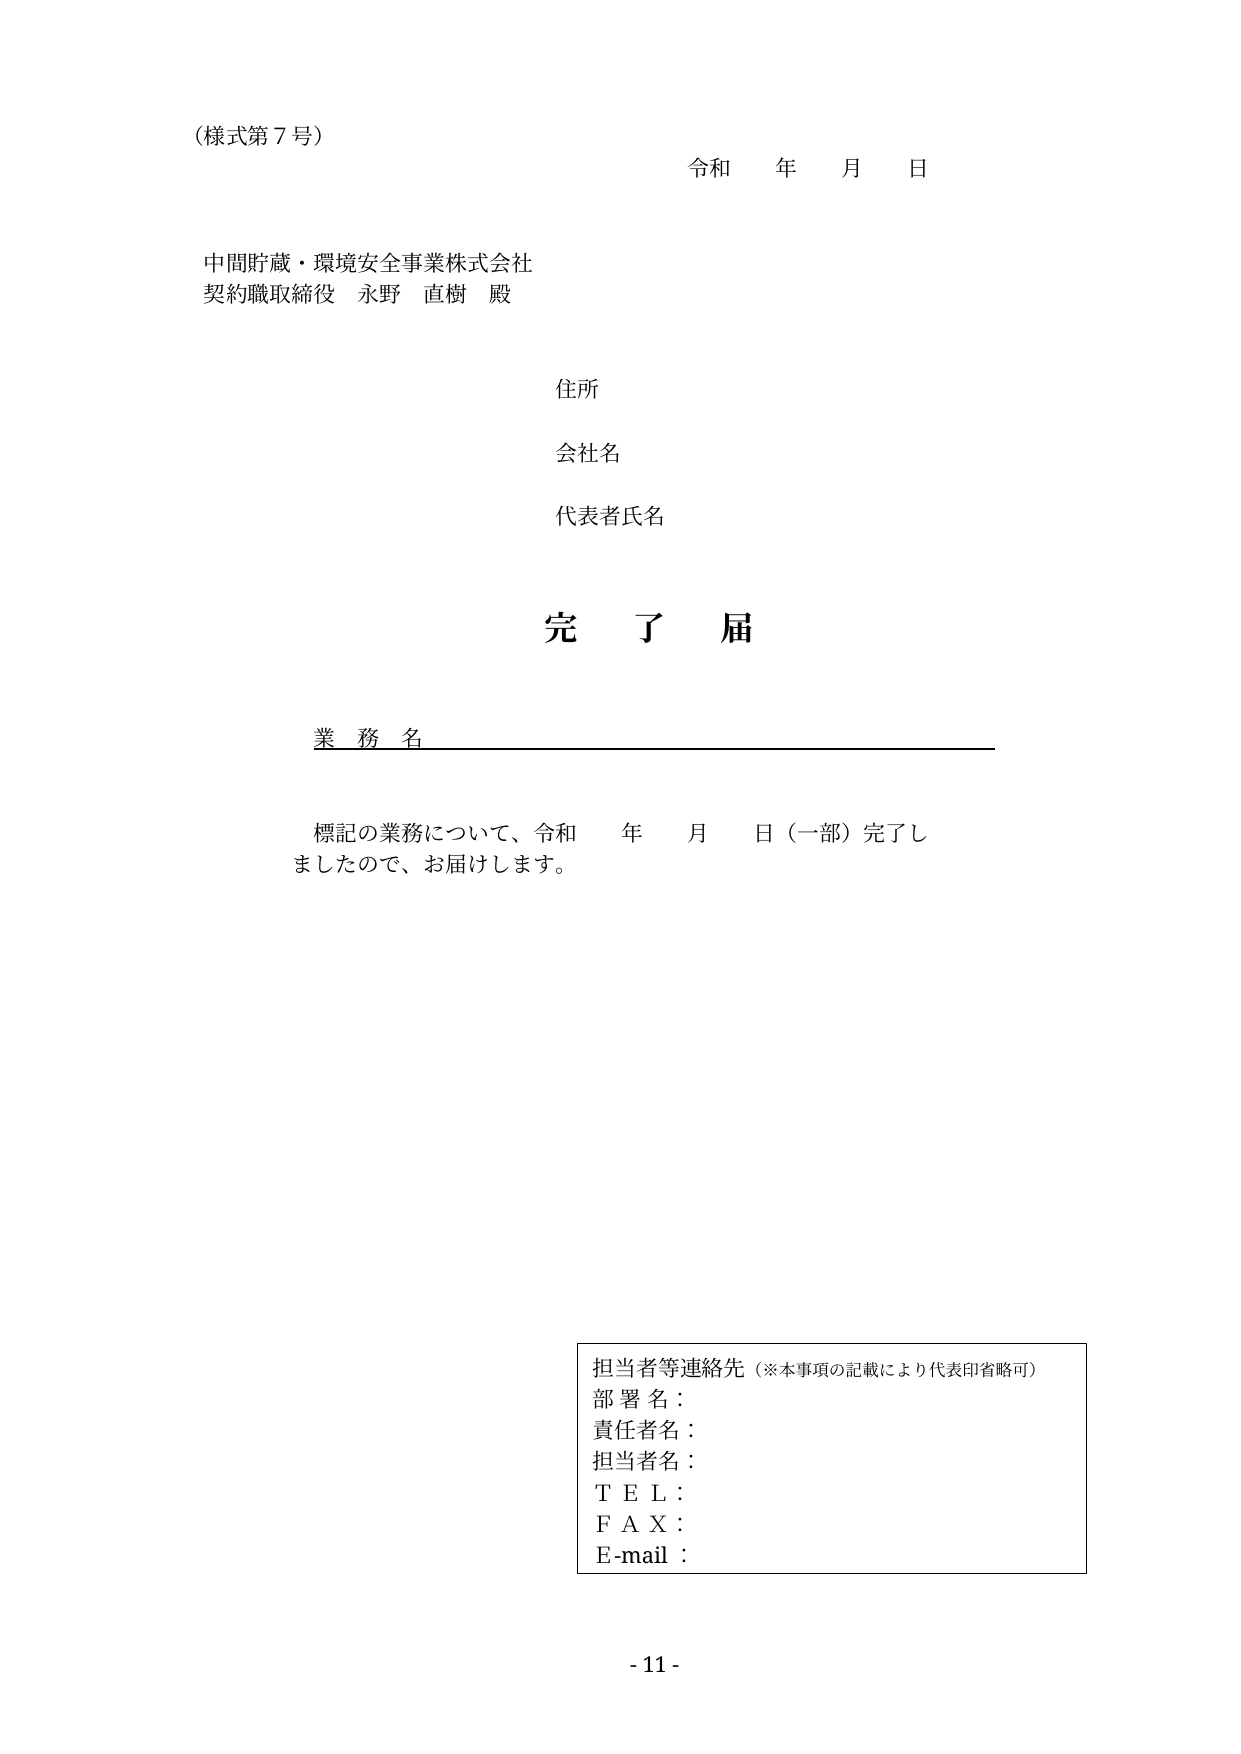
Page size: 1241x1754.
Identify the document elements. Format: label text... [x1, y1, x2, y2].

text ましたので、お届けします。 [182, 847, 1127, 879]
text 会社名 [182, 436, 1127, 467]
text （様式第７号） [182, 119, 1127, 151]
text 中間貯蔵・環境安全事業株式会社 [182, 246, 1127, 277]
text 契約職取締役 永野 直樹 殿 [182, 277, 1127, 309]
text 代表者氏名 [182, 499, 1127, 531]
text 完 了 届 [182, 594, 1127, 657]
text 標記の業務について、令和 年 月 日（一部）完了し [182, 816, 1127, 847]
text 令和 年 月 日 [182, 151, 1127, 182]
text （様式第８号） [182, 1322, 1127, 1354]
text 業 務 名 [182, 721, 1127, 752]
text 住所 [182, 372, 1127, 404]
